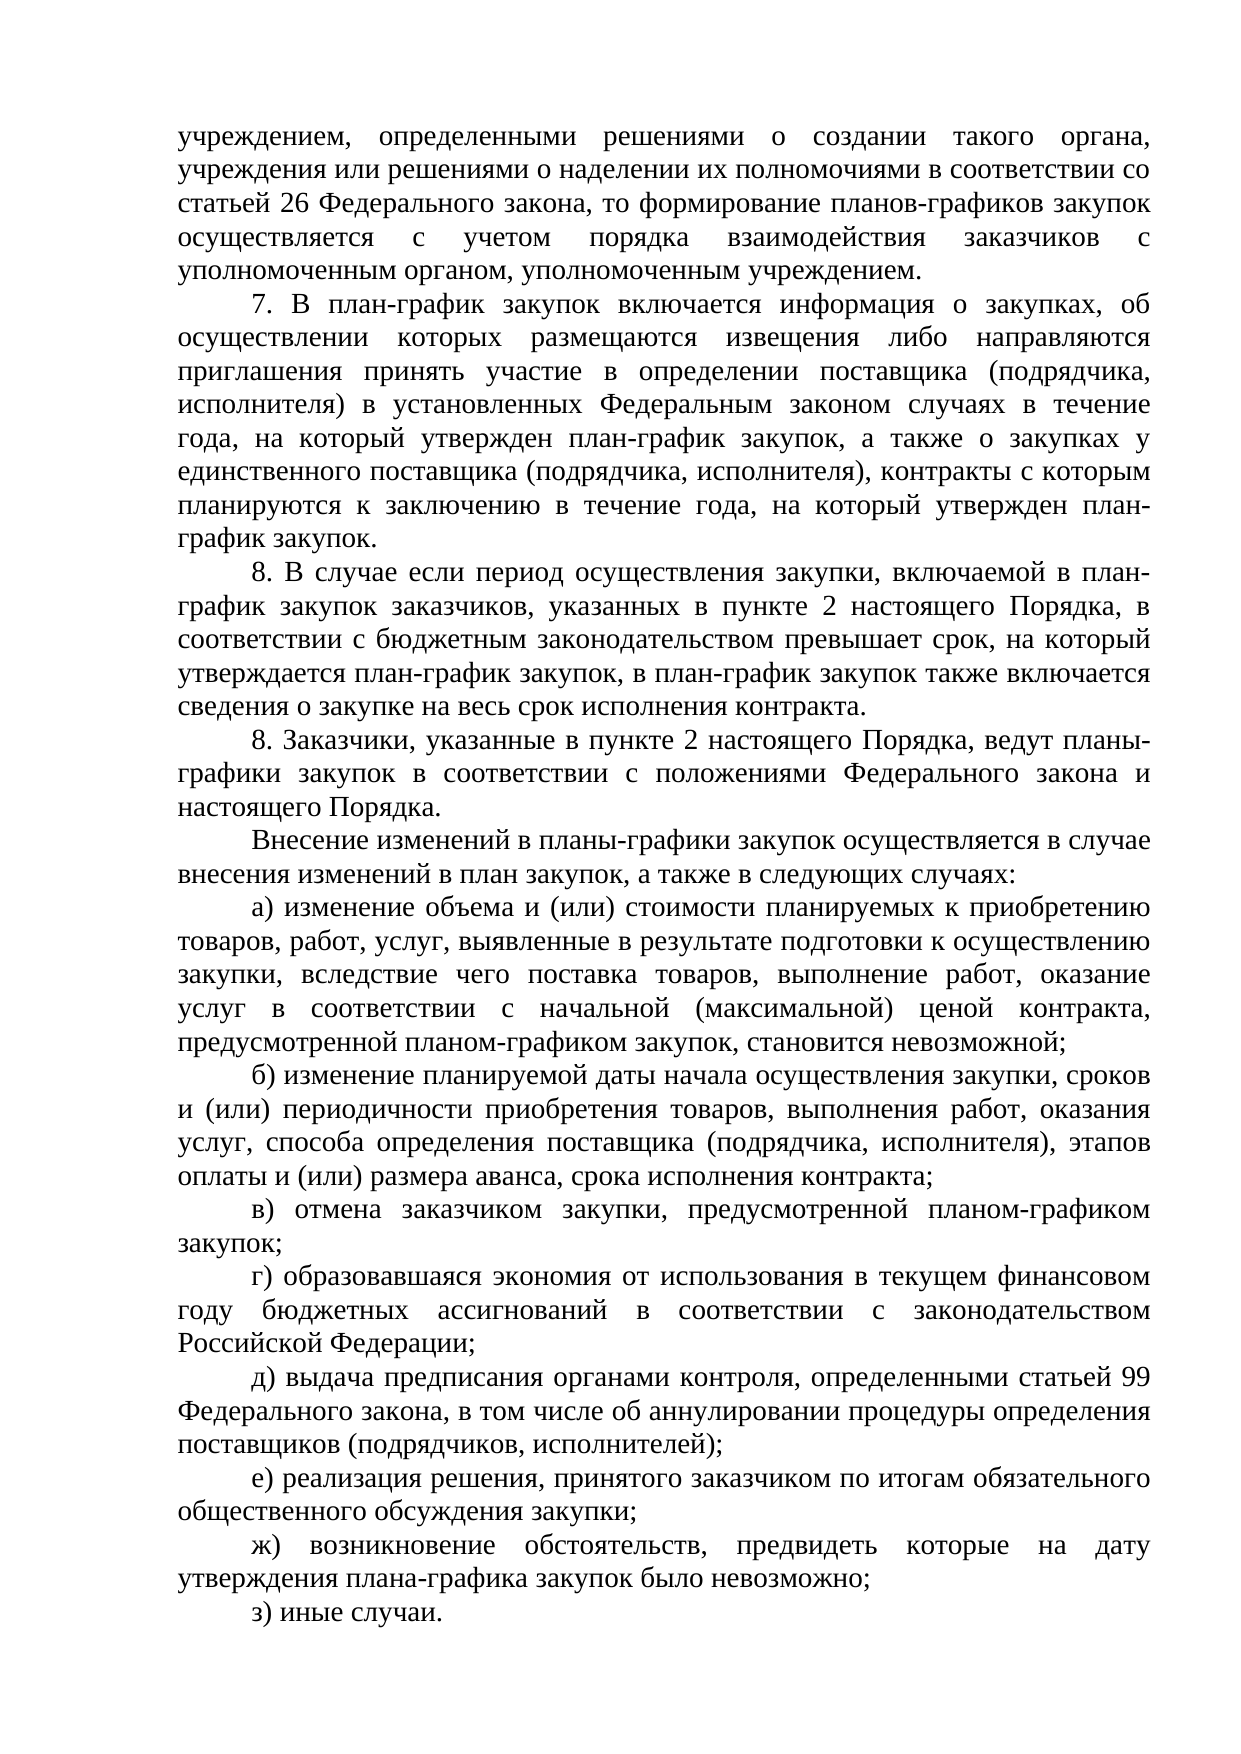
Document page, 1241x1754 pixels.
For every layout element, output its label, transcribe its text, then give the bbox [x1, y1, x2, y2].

text 8. Заказчики, указанные в пункте 2 настоящего Порядка, ведут планы-графики закупок в соответствии с положениями Федерального закона и настоящего Порядка. [177, 722, 1152, 822]
text з) иные случаи. [177, 1594, 1152, 1627]
text Внесение изменений в планы-графики закупок осуществляется в случае внесения изменений в план закупок, а также в следующих случаях: [177, 822, 1152, 889]
text 8. В случае если период осуществления закупки, включаемой в план-график закупок заказчиков, указанных в пункте 2 настоящего Порядка, в соответствии с бюджетным законодательством превышает срок, на который утверждается план-график закупок, в план-график закупок также включается сведения о закупке на весь срок исполнения контракта. [177, 554, 1152, 722]
text в) отмена заказчиком закупки, предусмотренной планом-графиком закупок; [177, 1191, 1152, 1258]
text 7. В план-график закупок включается информация о закупках, об осуществлении которых размещаются извещения либо направляются приглашения принять участие в определении поставщика (подрядчика, исполнителя) в установленных Федеральным законом случаях в течение года, на который утвержден план-график закупок, а также о закупках у единственного поставщика (подрядчика, исполнителя), контракты с которым планируются к заключению в течение года, на который утвержден план-график закупок. [177, 286, 1152, 554]
text е) реализация решения, принятого заказчиком по итогам обязательного общественного обсуждения закупки; [177, 1460, 1152, 1527]
text г) образовавшаяся экономия от использования в текущем финансовом году бюджетных ассигнований в соответствии с законодательством Российской Федерации; [177, 1258, 1152, 1359]
text б) изменение планируемой даты начала осуществления закупки, сроков и (или) периодичности приобретения товаров, выполнения работ, оказания услуг, способа определения поставщика (подрядчика, исполнителя), этапов оплаты и (или) размера аванса, срока исполнения контракта; [177, 1057, 1152, 1191]
text ж) возникновение обстоятельств, предвидеть которые на дату утверждения плана-графика закупок было невозможно; [177, 1527, 1152, 1594]
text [177, 118, 1152, 286]
text д) выдача предписания органами контроля, определенными статьей 99 Федерального закона, в том числе об аннулировании процедуры определения поставщиков (подрядчиков, исполнителей); [177, 1359, 1152, 1460]
text а) изменение объема и (или) стоимости планируемых к приобретению товаров, работ, услуг, выявленные в результате подготовки к осуществлению закупки, вследствие чего поставка товаров, выполнение работ, оказание услуг в соответствии с начальной (максимальной) ценой контракта, предусмотренной планом-графиком закупок, становится невозможной; [177, 889, 1152, 1057]
